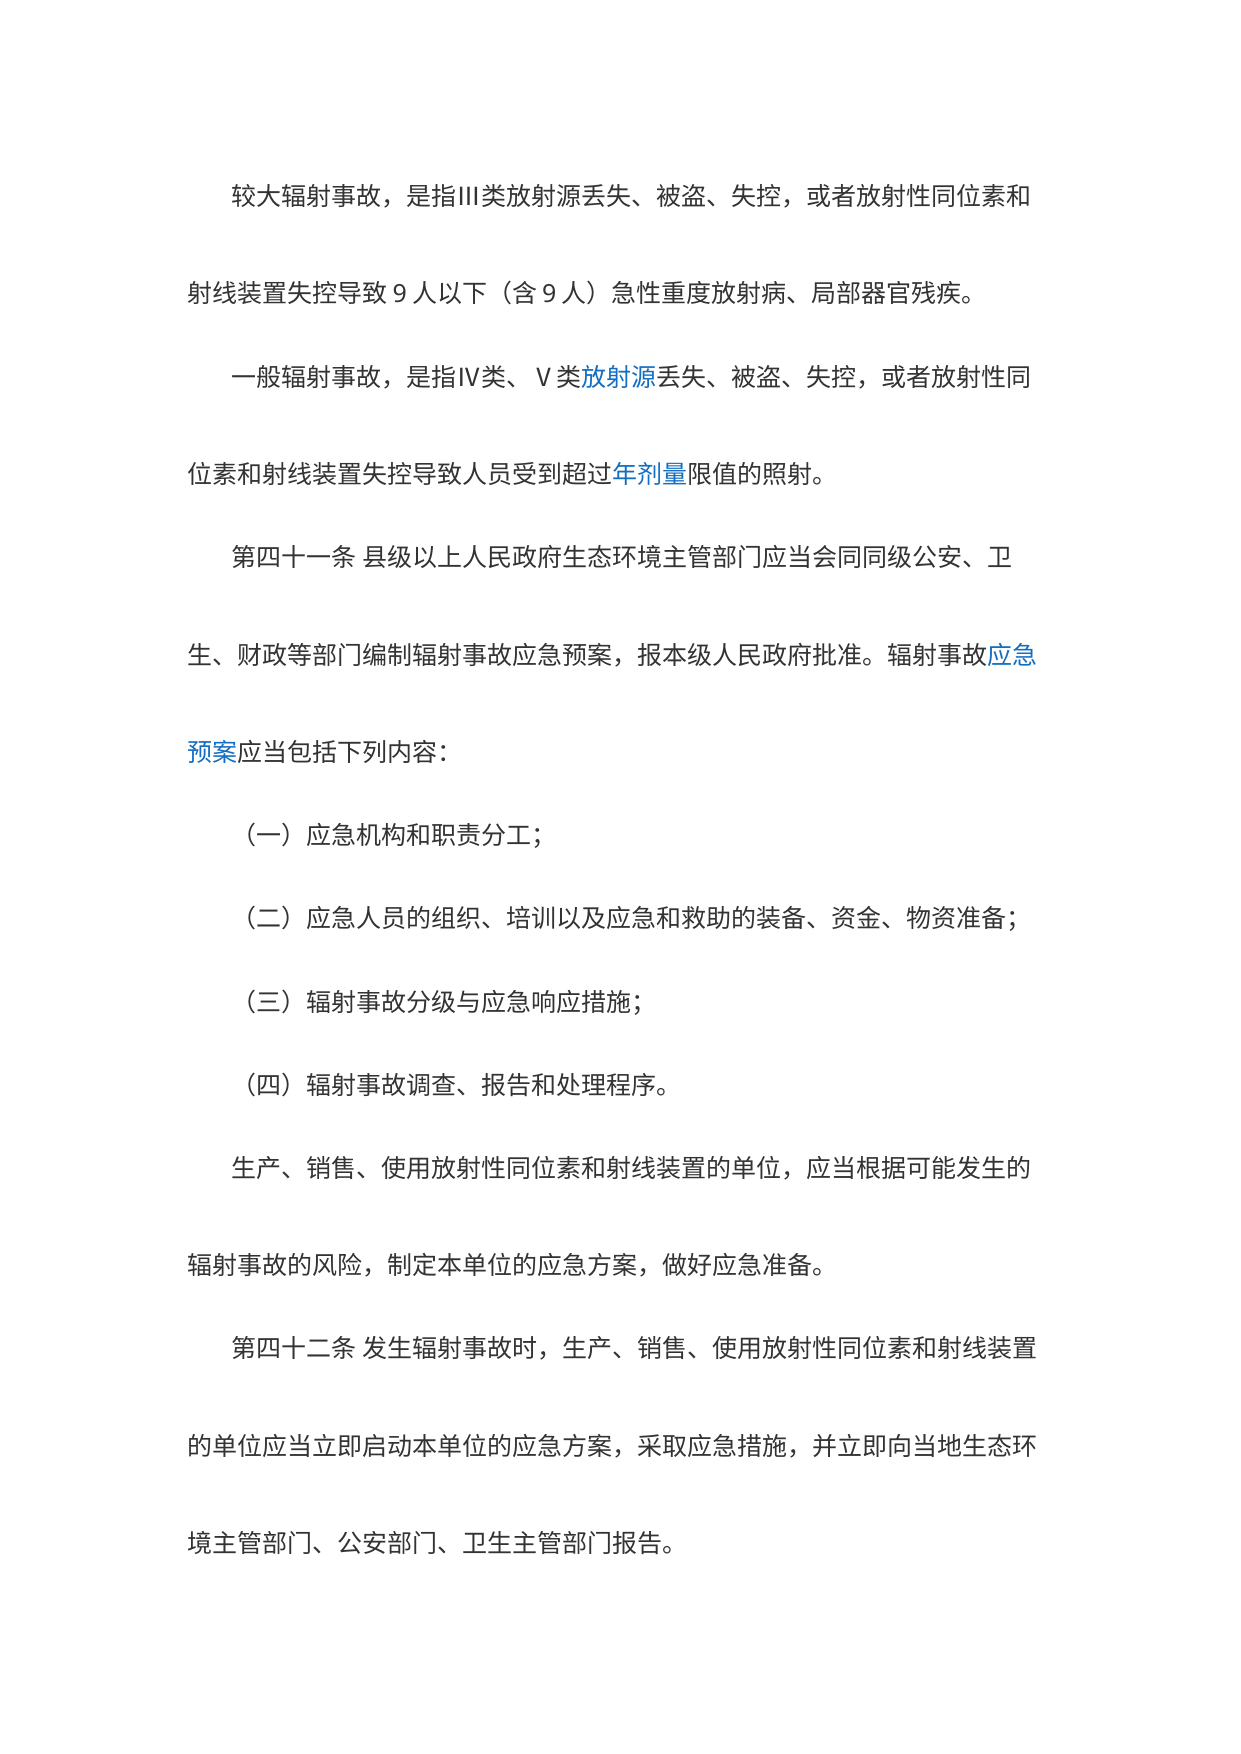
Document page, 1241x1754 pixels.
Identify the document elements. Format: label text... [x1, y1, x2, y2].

text （三）辐射事故分级与应急响应措施； [187, 968, 1053, 1033]
text （二）应急人员的组织、培训以及应急和救助的装备、资金、物资准备； [187, 884, 1053, 949]
text 第四十二条 发生辐射事故时，生产、销售、使用放射性同位素和射线装置的单位应当立即启动本单位的应急方案，采取应急措施，并立即向当地生态环境主管部门、公安部门、卫生主管部门报告。 [187, 1314, 1053, 1574]
text （一）应急机构和职责分工； [187, 801, 1053, 866]
text 较大辐射事故，是指Ⅲ类放射源丢失、被盗、失控，或者放射性同位素和射线装置失控导致9人以下（含9人）急性重度放射病、局部器官残疾。 [187, 162, 1053, 324]
text 一般辐射事故，是指Ⅳ类、Ⅴ类放射源丢失、被盗、失控，或者放射性同位素和射线装置失控导致人员受到超过年剂量限值的照射。 [187, 343, 1053, 505]
text 生产、销售、使用放射性同位素和射线装置的单位，应当根据可能发生的辐射事故的风险，制定本单位的应急方案，做好应急准备。 [187, 1134, 1053, 1296]
text （四）辐射事故调查、报告和处理程序。 [187, 1051, 1053, 1116]
text 第四十一条 县级以上人民政府生态环境主管部门应当会同同级公安、卫生、财政等部门编制辐射事故应急预案，报本级人民政府批准。辐射事故应急预案应当包括下列内容： [187, 523, 1053, 783]
